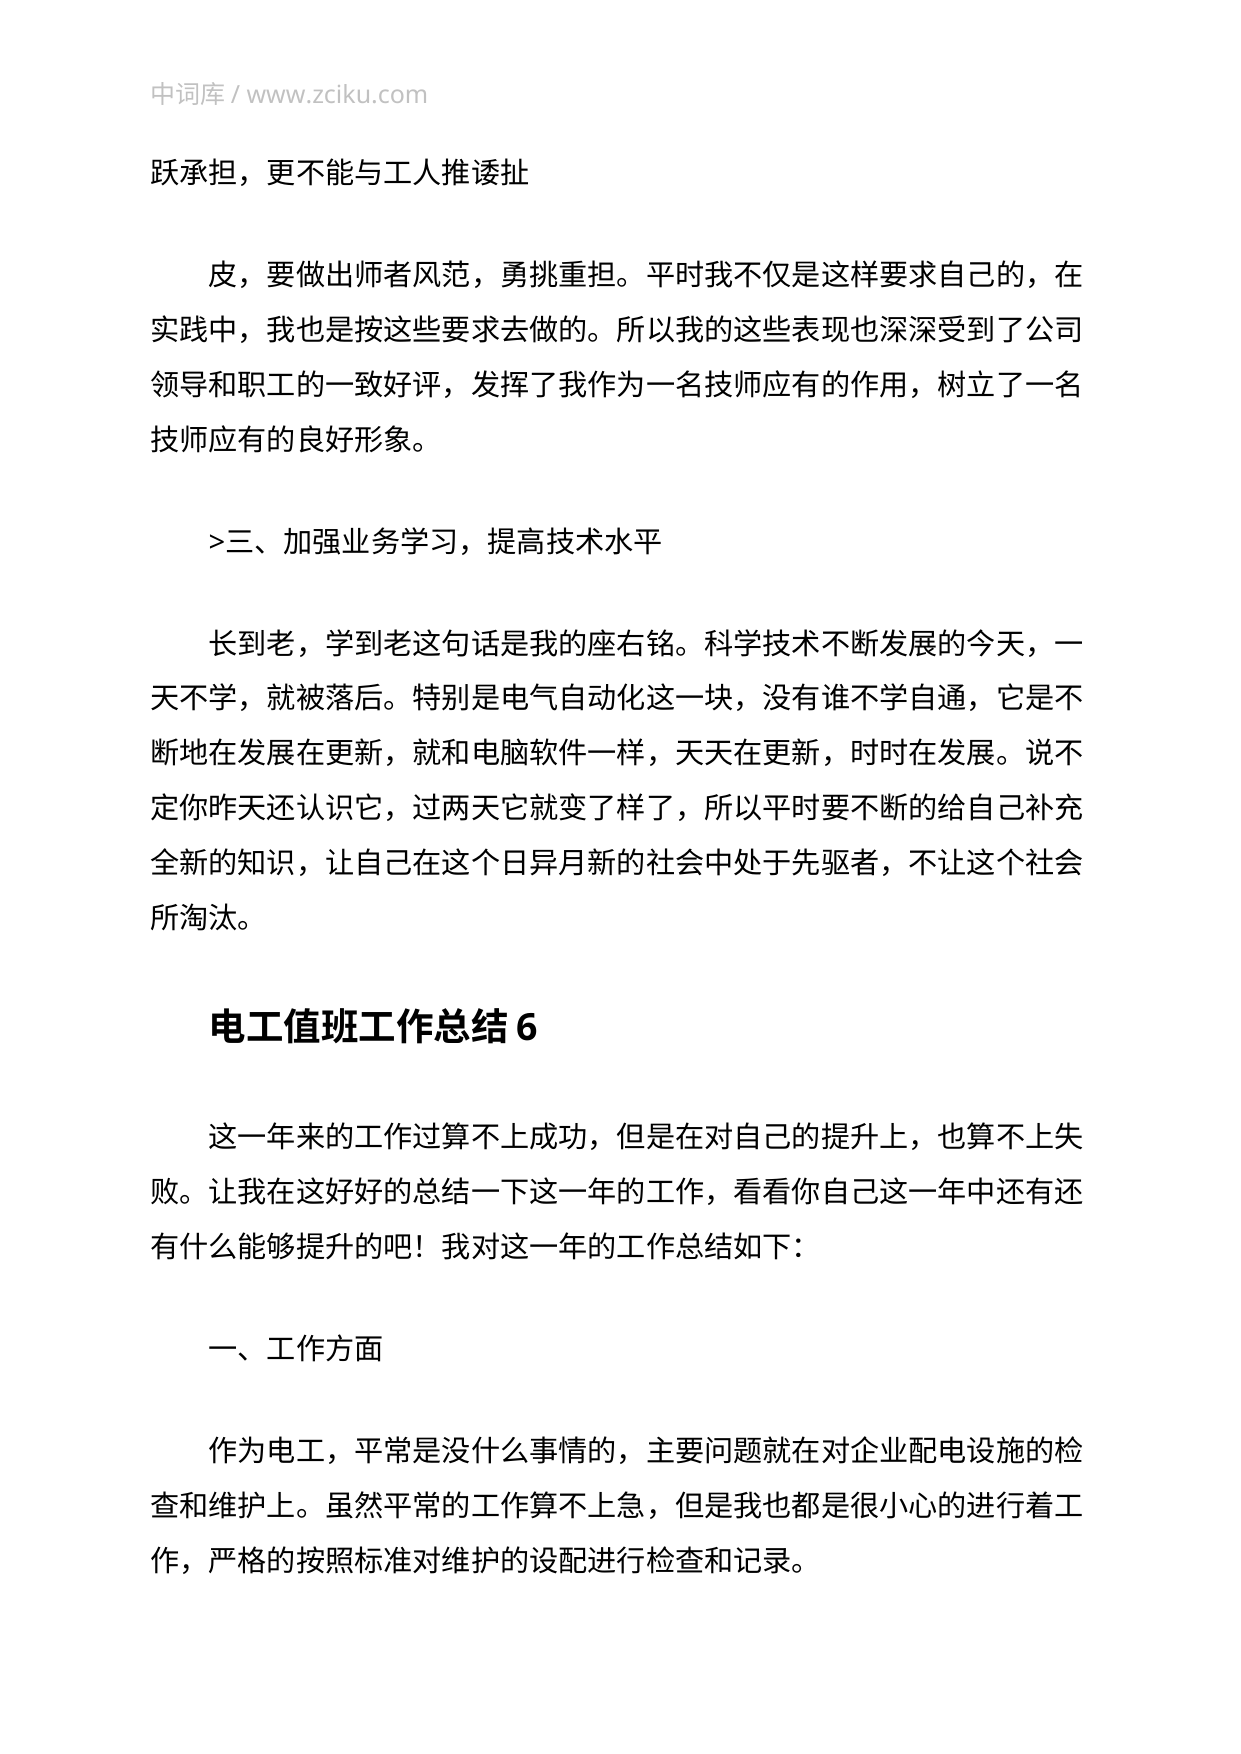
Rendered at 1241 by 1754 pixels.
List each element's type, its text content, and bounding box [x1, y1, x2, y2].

text 皮，要做出师者风范，勇挑重担。平时我不仅是这样要求自己的，在实践中，我也是按这些要求去做的。所以我的这些表现也深深受到了公司领导和职工的一致好评，发挥了我作为一名技师应有的作用，树立了一名技师应有的良好形象。 [150, 252, 1090, 459]
text 电工值班工作总结6 [150, 996, 1090, 1051]
text 长到老，学到老这句话是我的座右铭。科学技术不断发展的今天，一天不学，就被落后。特别是电气自动化这一块，没有谁不学自通，它是不断地在发展在更新，就和电脑软件一样，天天在更新，时时在发展。说不定你昨天还认识它，过两天它就变了样了，所以平时要不断的给自己补充全新的知识，让自己在这个日异月新的社会中处于先驱者，不让这个社会所淘汰。 [150, 620, 1090, 937]
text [150, 150, 1090, 192]
text 作为电工，平常是没什么事情的，主要问题就在对企业配电设施的检查和维护上。虽然平常的工作算不上急，但是我也都是很小心的进行着工作，严格的按照标准对维护的设配进行检查和记录。 [150, 1427, 1090, 1579]
text 一、工作方面 [150, 1326, 1090, 1368]
text >三、加强业务学习，提高技术水平 [150, 518, 1090, 561]
text 这一年来的工作过算不上成功，但是在对自己的提升上，也算不上失败。让我在这好好的总结一下这一年的工作，看看你自己这一年中还有还有什么能够提升的吧！我对这一年的工作总结如下： [150, 1114, 1090, 1266]
